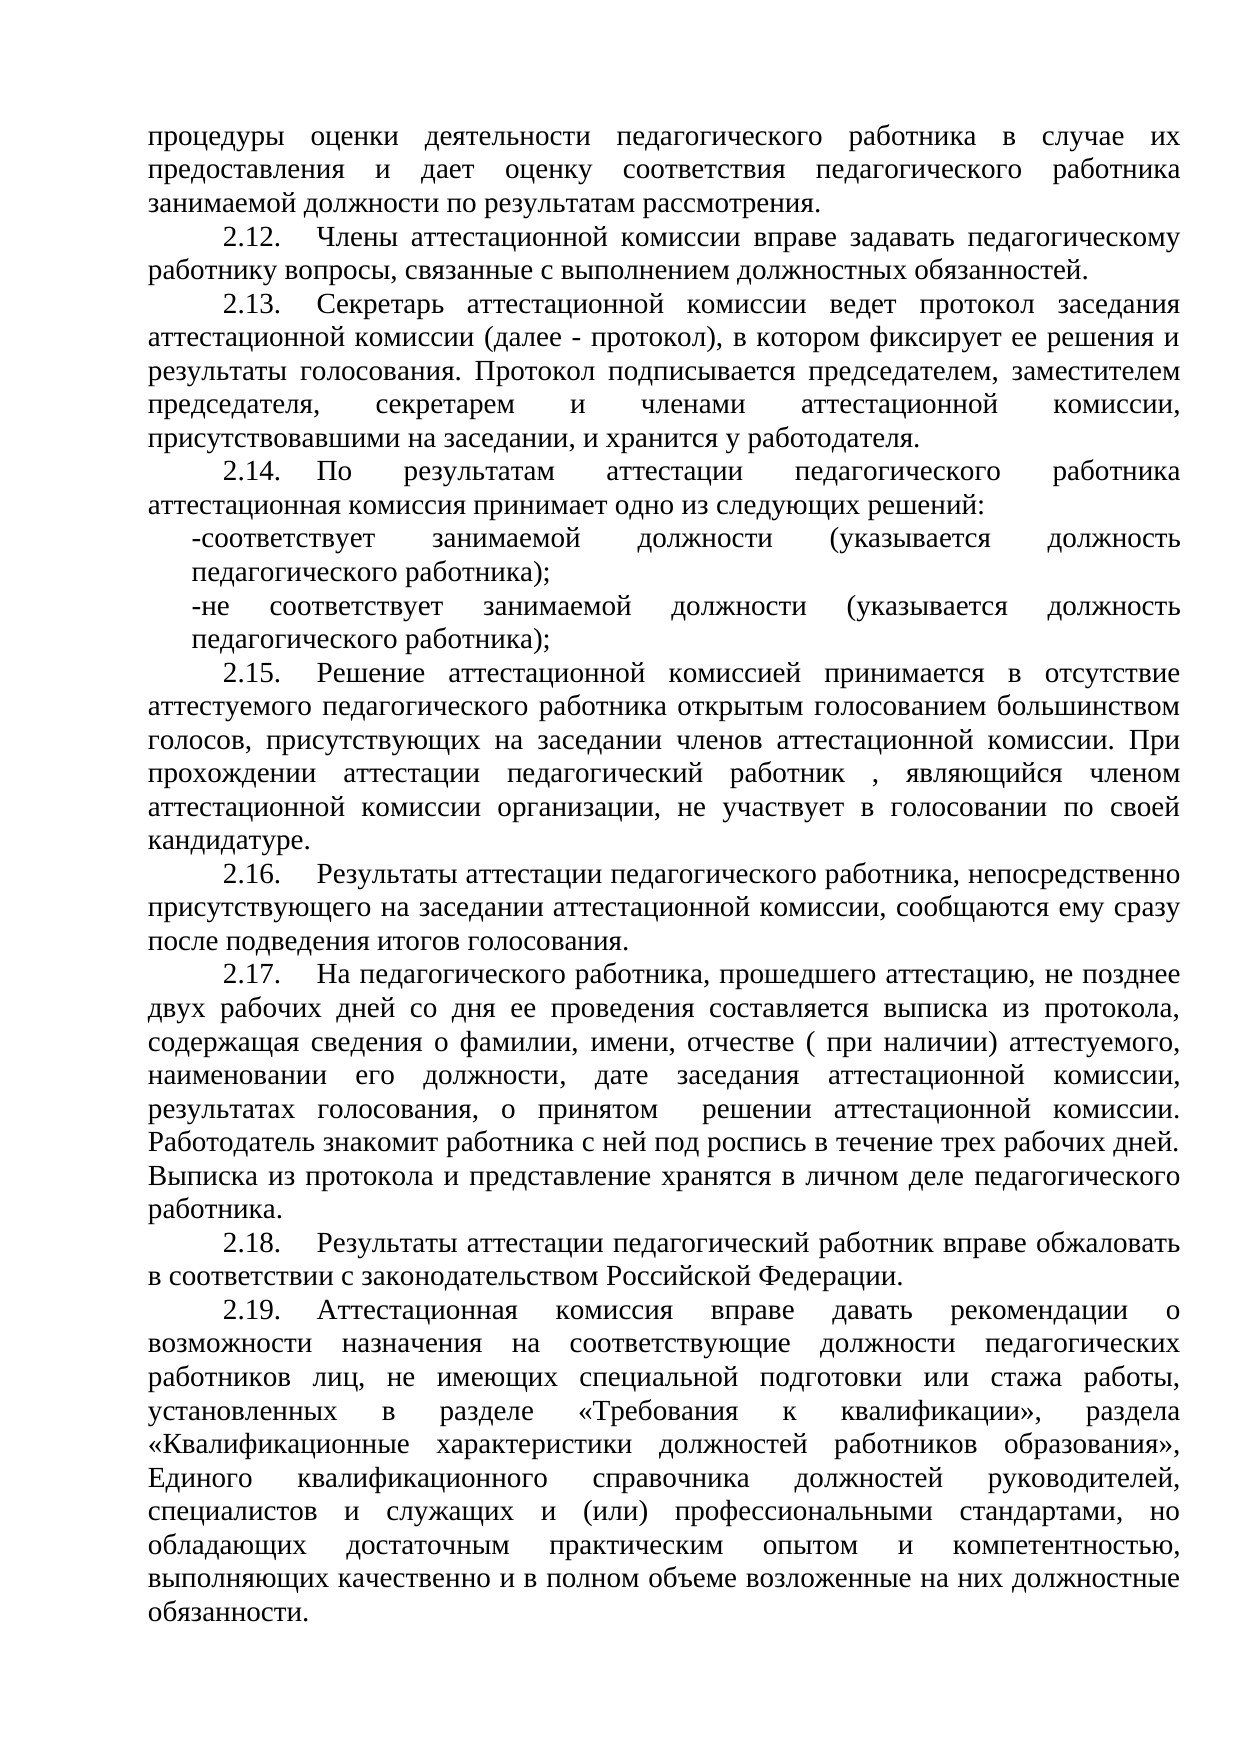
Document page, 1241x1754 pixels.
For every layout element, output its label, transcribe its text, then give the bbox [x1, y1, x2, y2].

title -соответствует занимаемой должности (указывается должность педагогического работника); [191, 521, 1181, 588]
list Секретарь аттестационной комиссии ведет протокол заседания аттестационной комиссии (далее - протокол), в котором фиксирует ее решения и результаты голосования. Протокол подписывается председателем, заместителем председателя, секретарем и членами аттестационной комиссии, присутствовавшими на заседании, и хранится у работодателя. [148, 286, 1181, 453]
list Аттестационная комиссия вправе давать рекомендации о возможности назначения на соответствующие должности педагогических работников лиц, не имеющих специальной подготовки или стажа работы, установленных в разделе «Требования к квалификации», раздела «Квалификационные характеристики должностей работников образования», Единого квалификационного справочника должностей руководителей, специалистов и служащих и (или) профессиональными стандартами, но обладающих достаточным практическим опытом и компетентностью, выполняющих качественно и в полном объеме возложенные на них должностные обязанности. [148, 1292, 1181, 1627]
list По результатам аттестации педагогического работника аттестационная комиссия принимает одно из следующих решений: [148, 453, 1181, 521]
list На педагогического работника, прошедшего аттестацию, не позднее двух рабочих дней со дня ее проведения составляется выписка из протокола, содержащая сведения о фамилии, имени, отчестве ( при наличии) аттестуемого, наименовании его должности, дате заседания аттестационной комиссии, результатах голосования, о принятом решении аттестационной комиссии. Работодатель знакомит работника с ней под роспись в течение трех рабочих дней. Выписка из протокола и представление хранятся в личном деле педагогического работника. [148, 957, 1181, 1225]
title -не соответствует занимаемой должности (указывается должность педагогического работника); [191, 588, 1181, 655]
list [148, 118, 1181, 219]
list Результаты аттестации педагогического работника, непосредственно присутствующего на заседании аттестационной комиссии, сообщаются ему сразу после подведения итогов голосования. [148, 856, 1181, 957]
list Результаты аттестации педагогический работник вправе обжаловать в соответствии с законодательством Российской Федерации. [148, 1225, 1181, 1292]
list Решение аттестационной комиссией принимается в отсутствие аттестуемого педагогического работника открытым голосованием большинством голосов, присутствующих на заседании членов аттестационной комиссии. При прохождении аттестации педагогический работник , являющийся членом аттестационной комиссии организации, не участвует в голосовании по своей кандидатуре. [148, 655, 1181, 856]
list Члены аттестационной комиссии вправе задавать педагогическому работнику вопросы, связанные с выполнением должностных обязанностей. [148, 219, 1181, 286]
